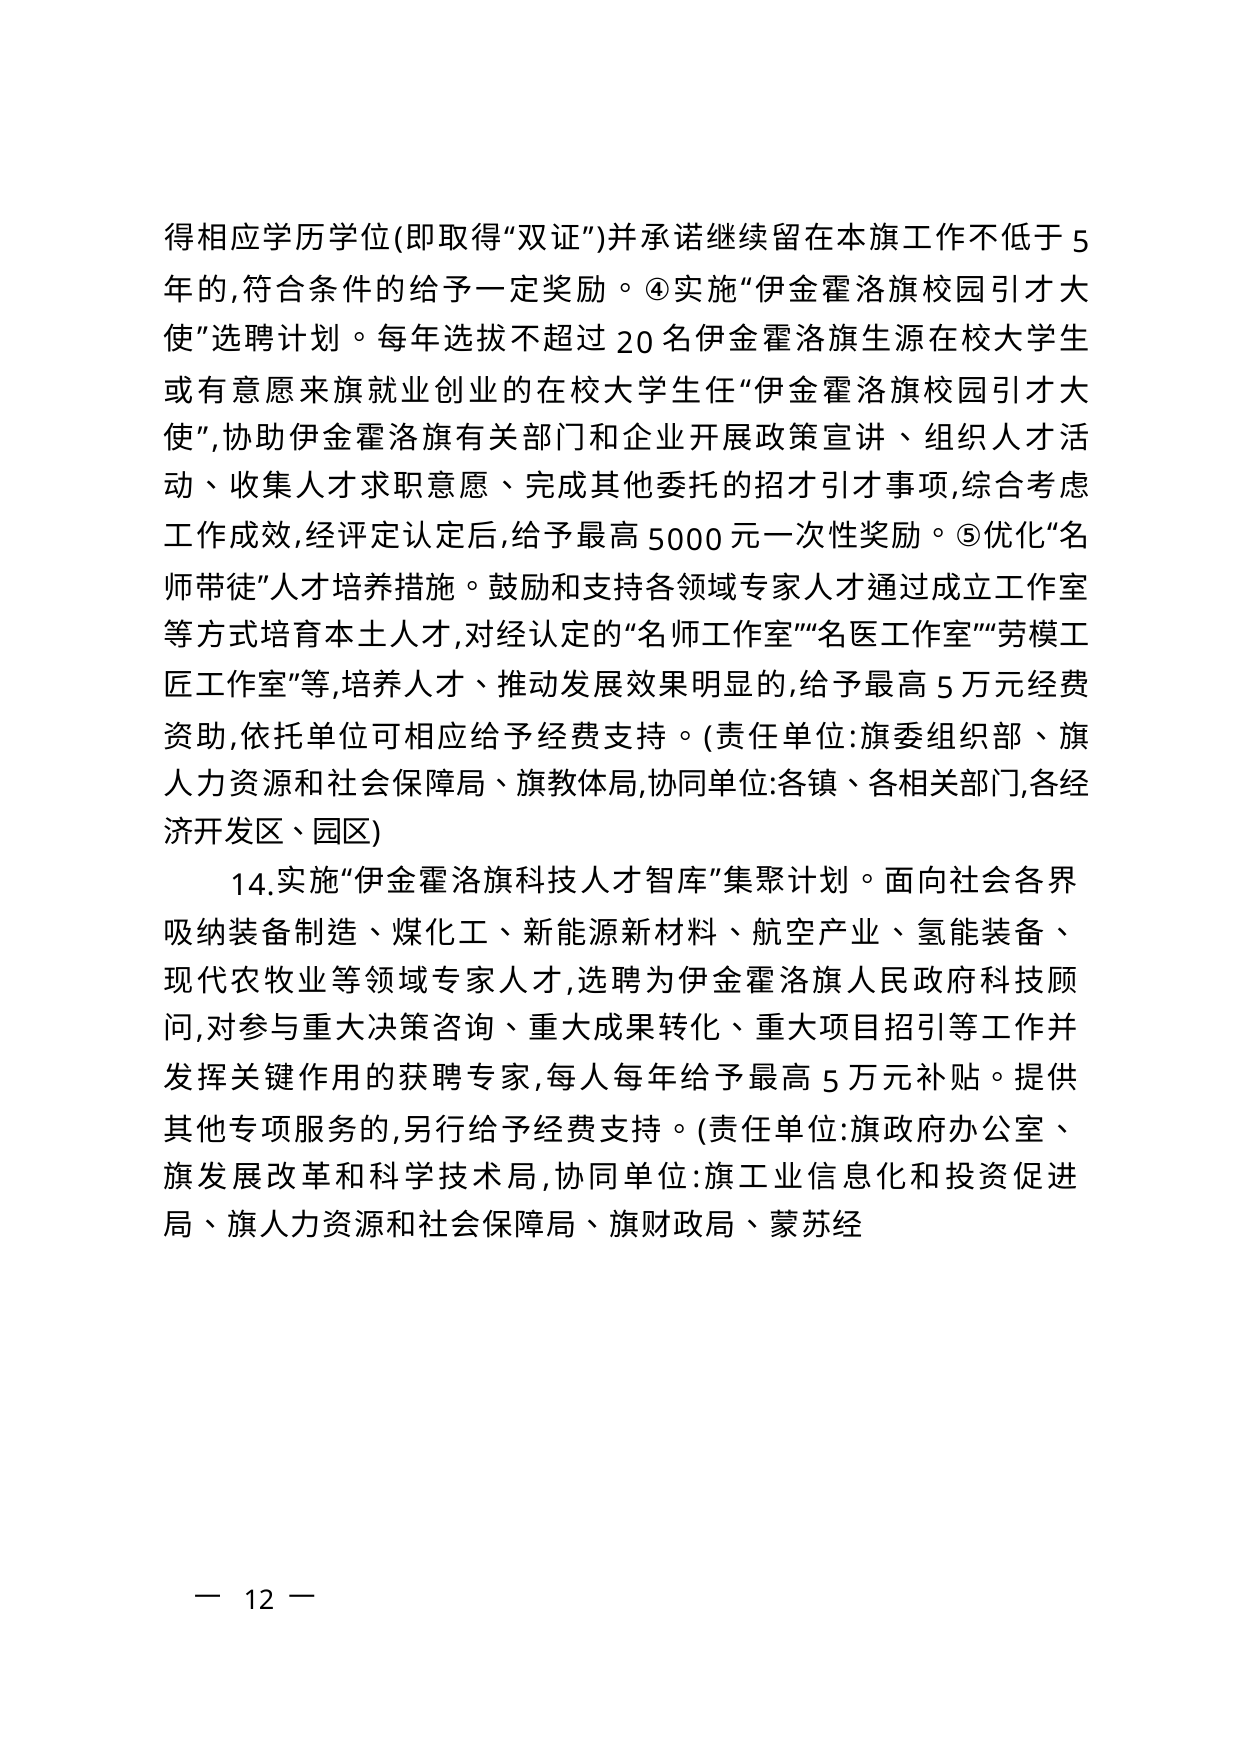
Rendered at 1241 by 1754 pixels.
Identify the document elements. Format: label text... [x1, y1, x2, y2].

text 得相应学历学位(即取得“双证”)并承诺继续留在本旗工作不低于5年的,符合条件的给予一定奖励。④实施“伊金霍洛旗校园引才大使”选聘计划。每年选拔不超过20名伊金霍洛旗生源在校大学生或有意愿来旗就业创业的在校大学生任“伊金霍洛旗校园引才大使”,协助伊金霍洛旗有关部门和企业开展政策宣讲、组织人才活动、收集人才求职意愿、完成其他委托的招才引才事项,综合考虑工作成效,经评定认定后,给予最高5000元一次性奖励。⑤优化“名师带徒”人才培养措施。鼓励和支持各领域专家人才通过成立工作室等方式培育本土人才,对经认定的“名师工作室”“名医工作室”“劳模工匠工作室”等,培养人才、推动发展效果明显的,给予最高5万元经费资助,依托单位可相应给予经费支持。(责任单位:旗委组织部、旗人力资源和社会保障局、旗教体局,协同单位:各镇、各相关部门,各经济开发区、园区) [164, 216, 1090, 851]
text 14.实施“伊金霍洛旗科技人才智库”集聚计划。面向社会各界吸纳装备制造、煤化工、新能源新材料、航空产业、氢能装备、现代农牧业等领域专家人才,选聘为伊金霍洛旗人民政府科技顾问,对参与重大决策咨询、重大成果转化、重大项目招引等工作并发挥关键作用的获聘专家,每人每年给予最高5万元补贴。提供其他专项服务的,另行给予经费支持。(责任单位:旗政府办公室、旗发展改革和科学技术局,协同单位:旗工业信息化和投资促进局、旗人力资源和社会保障局、旗财政局、蒙苏经 [163, 858, 1078, 1244]
